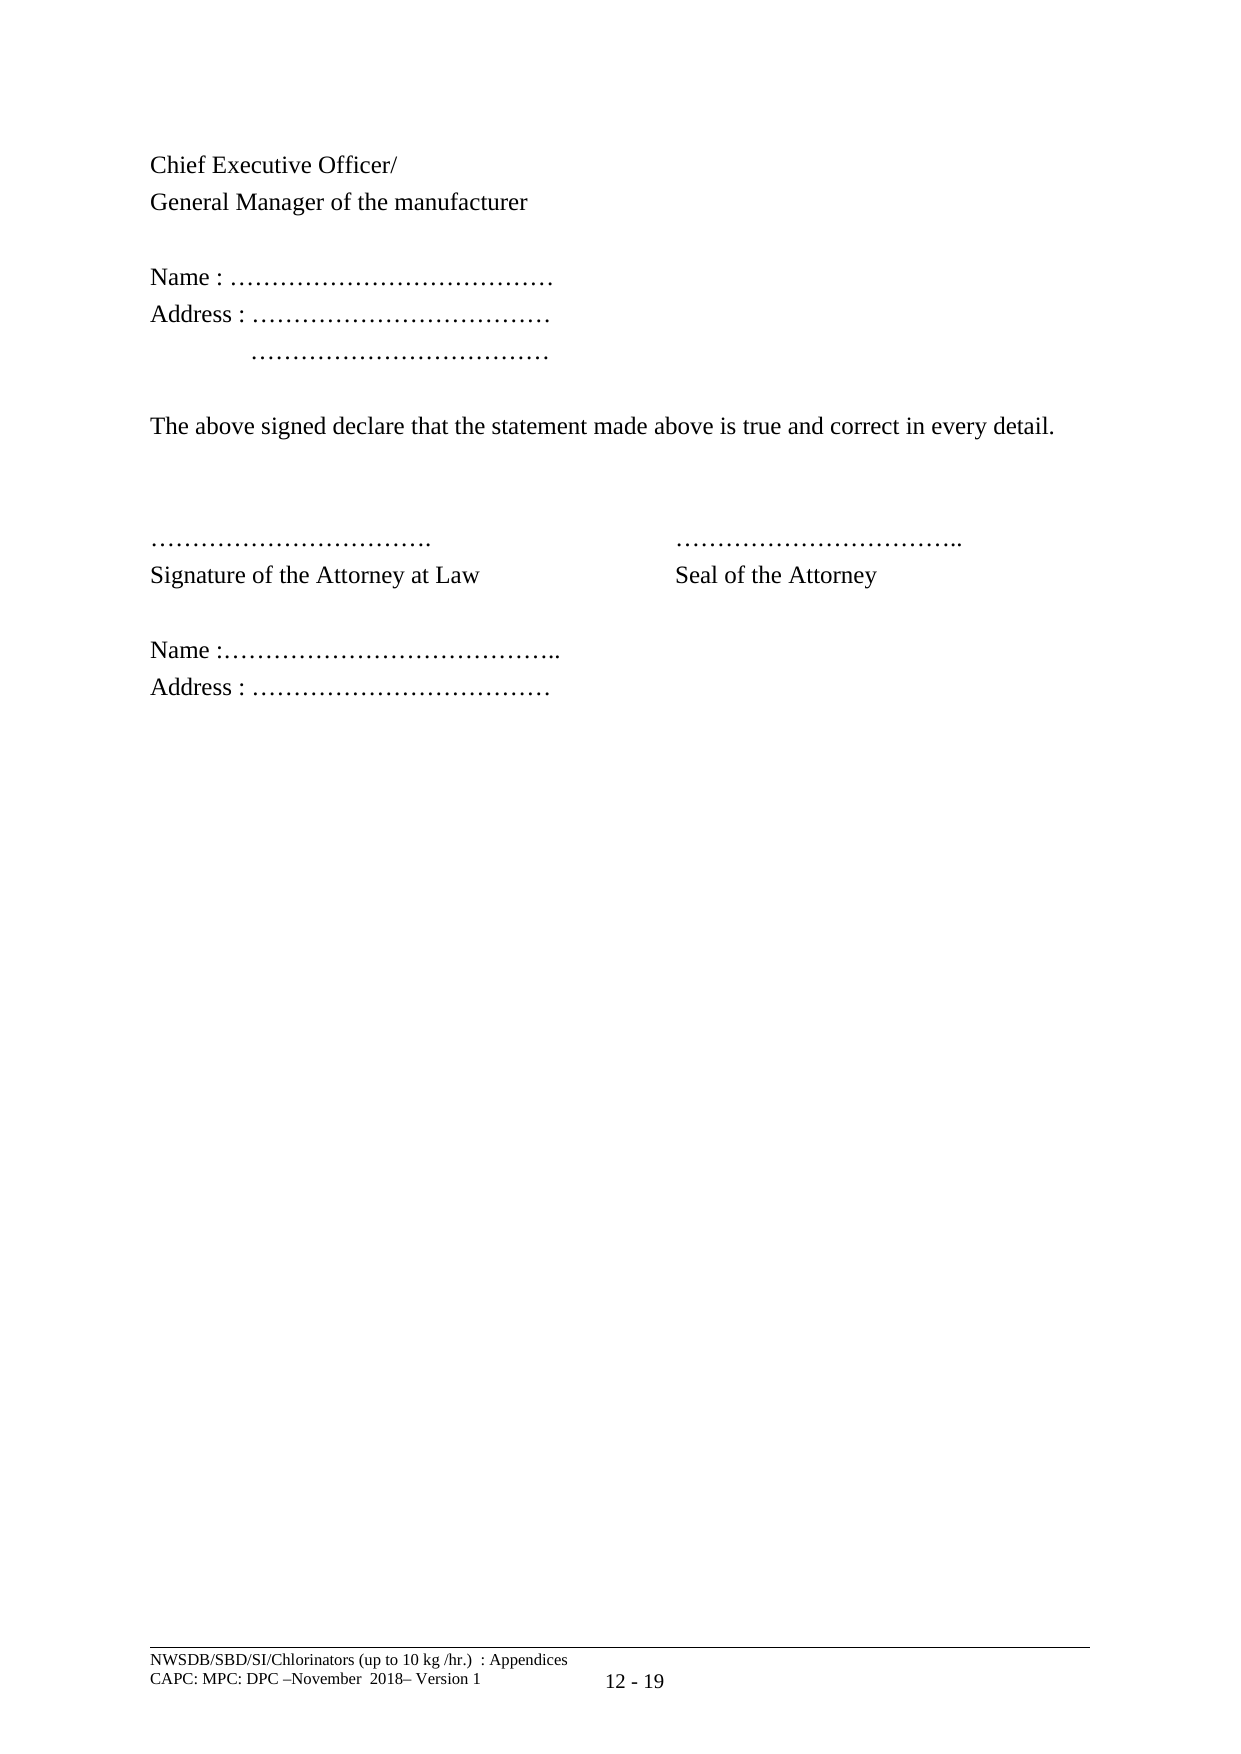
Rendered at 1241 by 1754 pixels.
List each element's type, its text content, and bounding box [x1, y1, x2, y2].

text The above signed declare that the statement made above is true and correct in every detail. [150, 411, 1090, 440]
text Name : ………………………………… [150, 262, 1090, 291]
text General Manager of the manufacturer [150, 187, 1090, 216]
text ……………………………. …………………………….. [150, 523, 1090, 552]
text Address : ……………………………… [150, 672, 1090, 701]
text Address : ……………………………… [150, 299, 1090, 328]
text ……………………………… [150, 336, 1090, 365]
text Chief Executive Officer/ [150, 150, 1090, 179]
text Signature of the Attorney at Law Seal of the Attorney [150, 560, 1090, 589]
text Name :………………………………….. [150, 635, 1090, 663]
